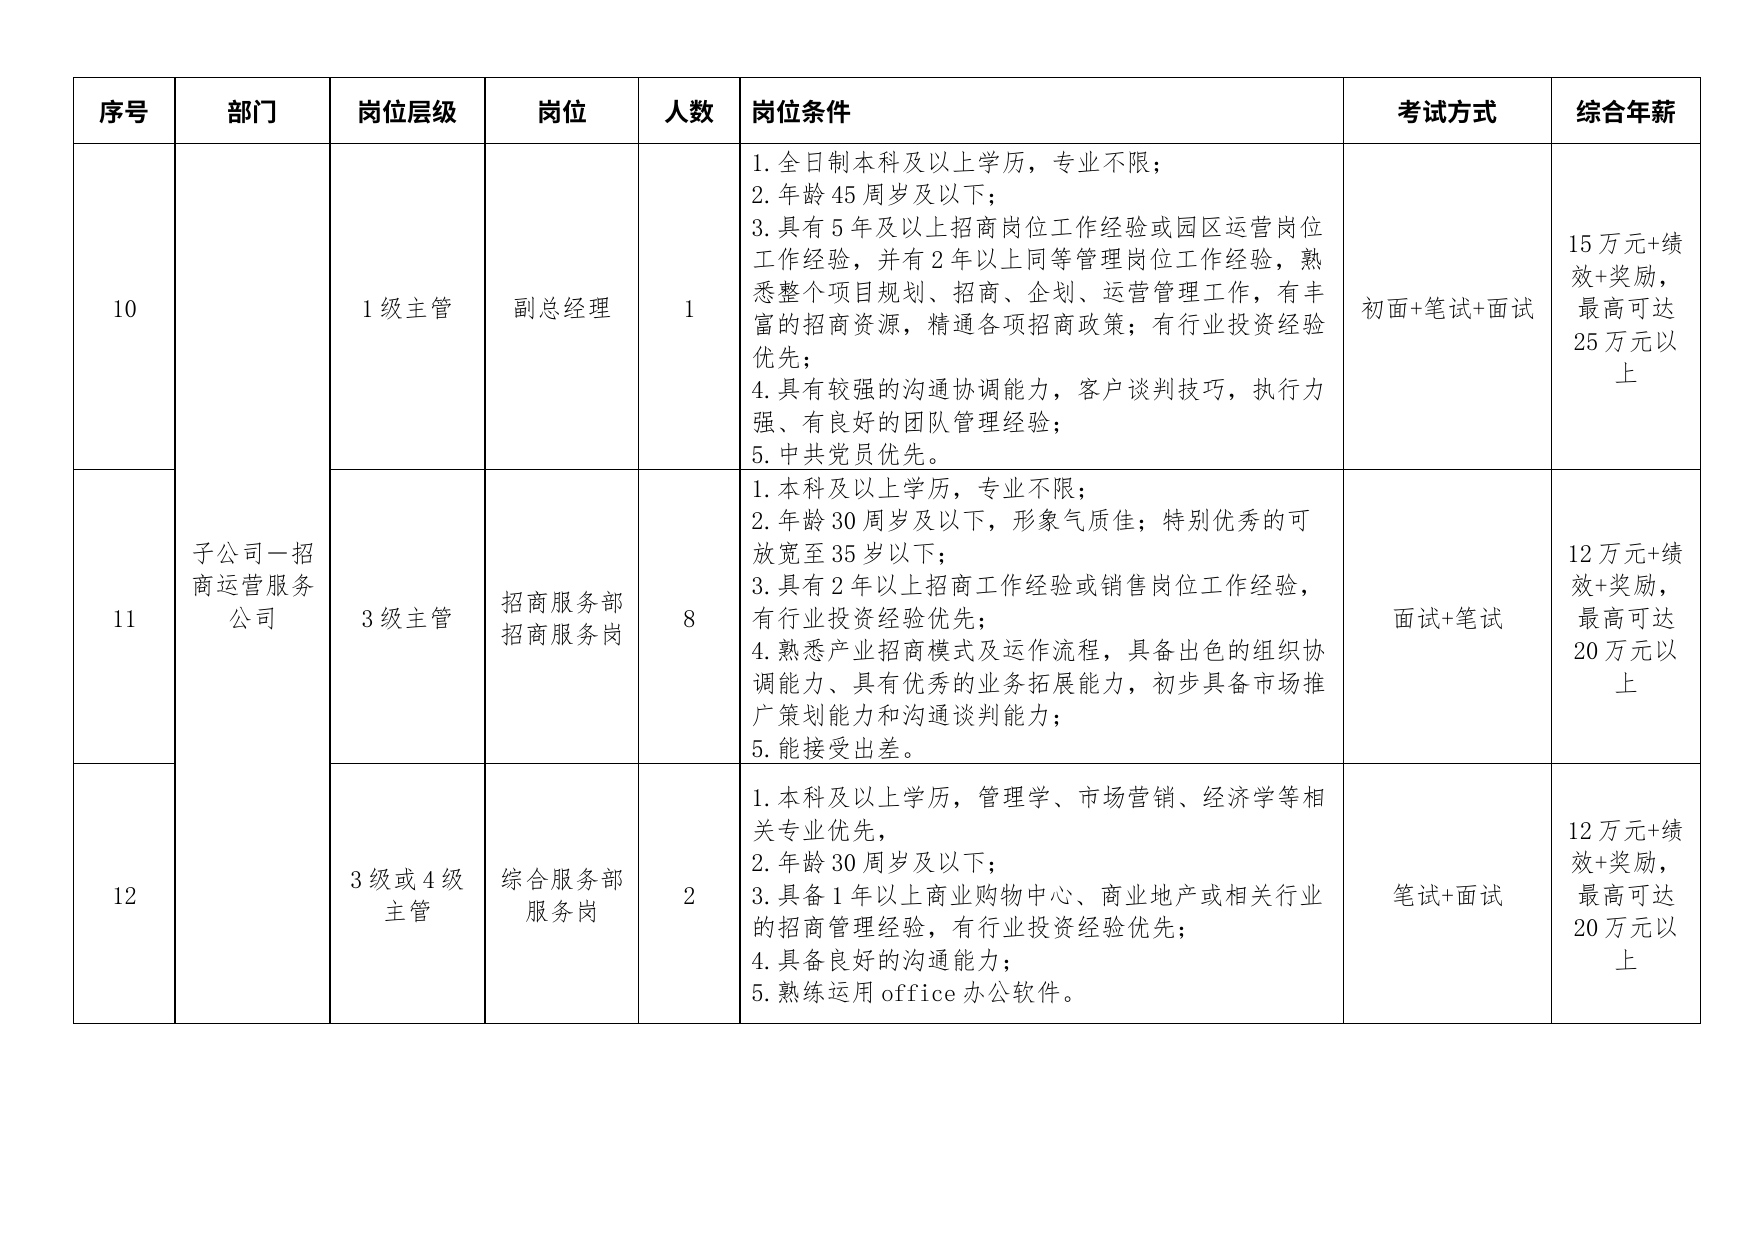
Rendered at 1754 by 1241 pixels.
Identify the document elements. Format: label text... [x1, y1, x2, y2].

table_cell 面试+笔试 [1344, 470, 1551, 763]
table_cell 3级主管 [331, 470, 484, 763]
table_cell 招商服务部招商服务岗 [486, 470, 638, 763]
table_cell 2 [639, 764, 739, 1023]
table_cell 笔试+面试 [1344, 764, 1551, 1023]
table_cell 1级主管 [331, 144, 484, 469]
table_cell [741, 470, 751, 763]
table_cell 8 [639, 470, 739, 763]
table_cell 综合服务部服务岗 [486, 764, 638, 1023]
table_cell 子公司－招商运营服务公司 [176, 144, 329, 1023]
table_cell 12 [74, 764, 174, 1023]
table_cell 副总经理 [486, 144, 638, 469]
table_cell 12万元+绩效+奖励，最高可达20万元以上 [1552, 470, 1700, 763]
table_cell 初面+笔试+面试 [1344, 144, 1551, 469]
table_cell 1 [639, 144, 739, 469]
table_cell 15万元+绩效+奖励，最高可达25万元以上 [1552, 144, 1700, 469]
table_cell 1.本科及以上学历，管理学、市场营销、经济学等相关专业优先， 2.年龄30周岁及以下； 3.具备1年以上商业购物中心、商业地产或相关行业的招商管理经验，有行业投资经验优先； 4.具备良好的沟通能力； 5.熟练运用office办公软件。 [741, 764, 1343, 1023]
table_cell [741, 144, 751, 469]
table_cell 10 [74, 144, 174, 469]
table_cell 12万元+绩效+奖励，最高可达20万元以上 [1552, 764, 1700, 1023]
table_cell 11 [74, 470, 174, 763]
table_cell 3级或4级主管 [331, 764, 484, 1023]
